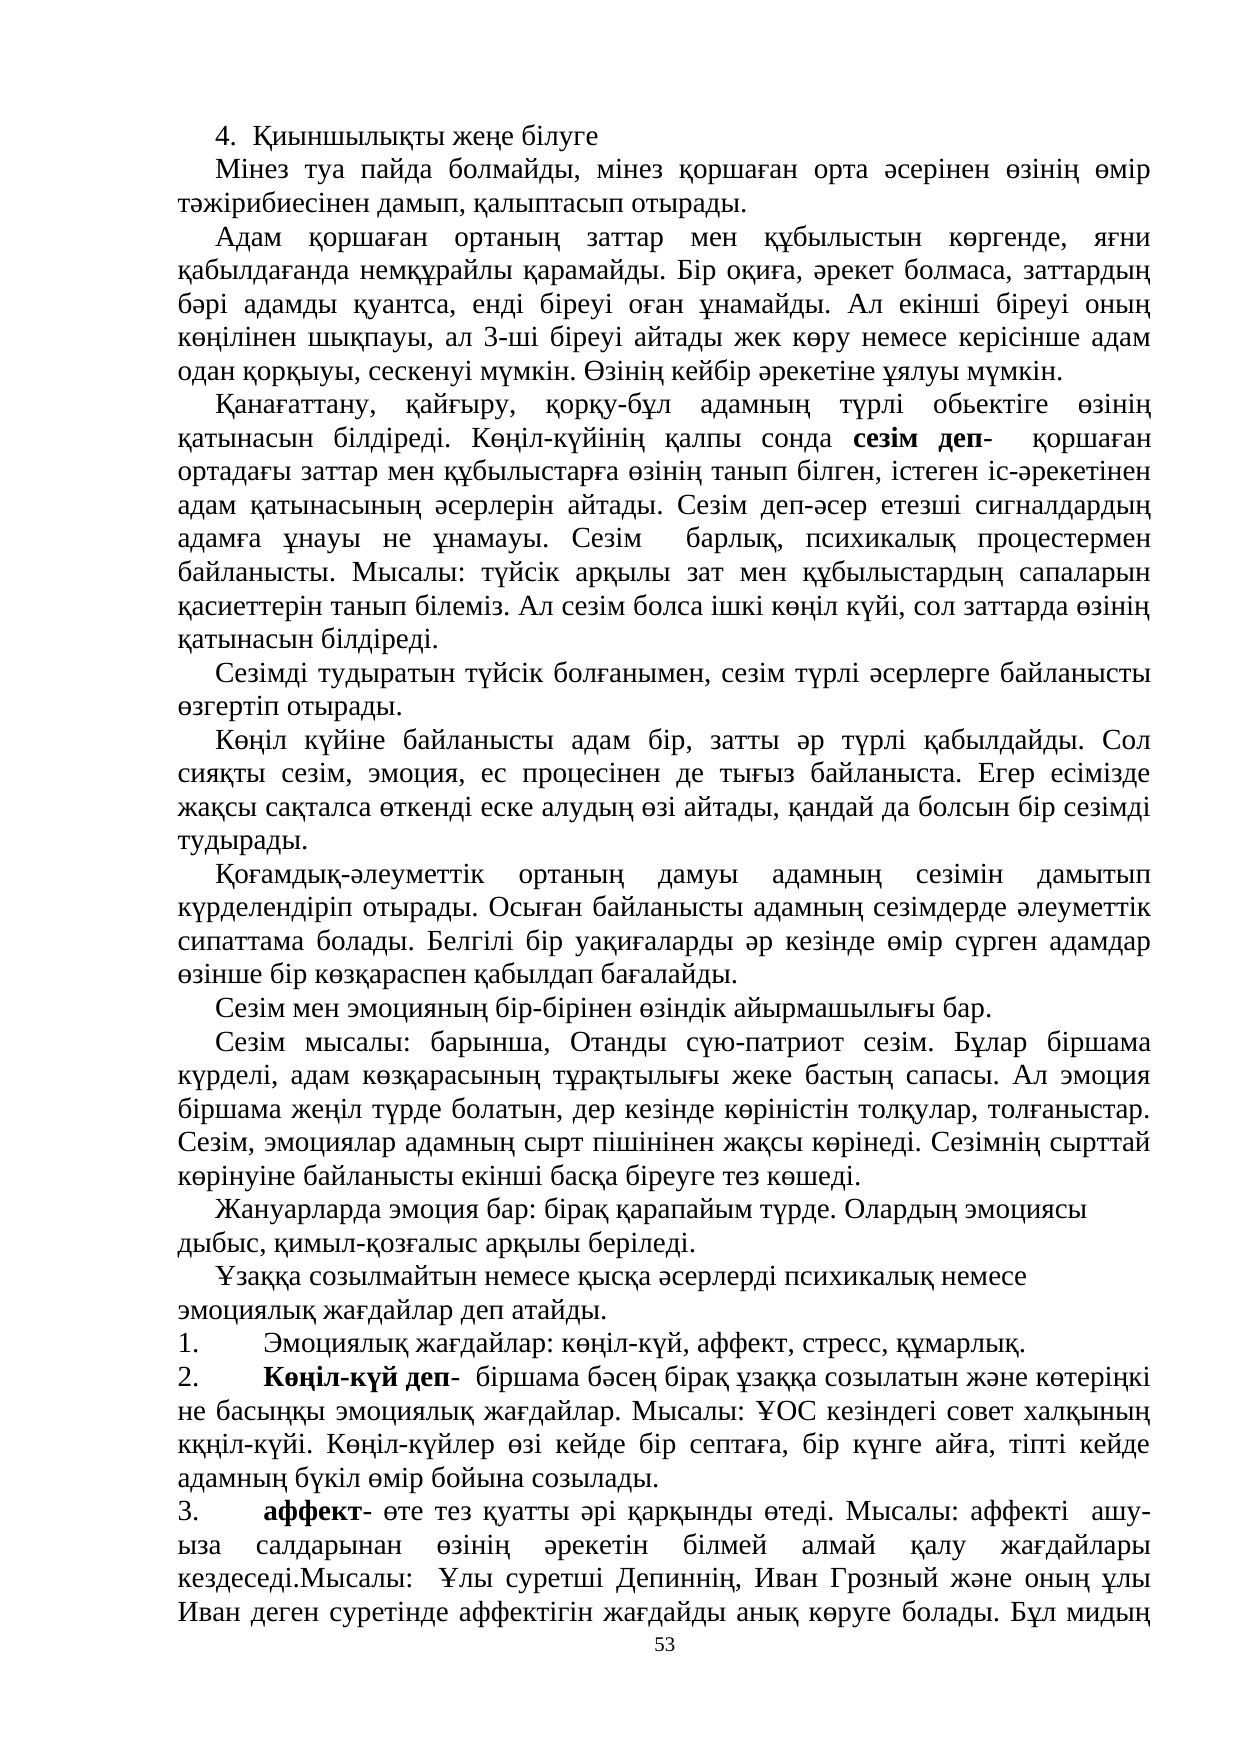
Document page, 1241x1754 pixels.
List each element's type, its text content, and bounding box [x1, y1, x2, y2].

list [177, 1493, 1152, 1627]
text Сезім мысалы: барынша, Отанды сүю-патриот сезім. Бұлар біршама күрделі, адам көзқарасының тұрақтылығы жеке бастың сапасы. Ал эмоция біршама жеңіл түрде болатын, дер кезінде көріністін толқулар, толғаныстар. Сезім, эмоциялар адамның сырт пішінінен жақсы көрінеді. Сезімнің сырттай көрінуіне байланысты екінші басқа біреуге тез көшеді. [177, 1024, 1152, 1191]
text Қанағаттану, қайғыру, қорқу-бұл адамның түрлі обьектіге өзінің қатынасын білдіреді. Көңіл-күйінің қалпы сонда сезім деп- қоршаған ортадағы заттар мен құбылыстарға өзінің танып білген, істеген іс-әрекетінен адам қатынасының әсерлерін айтады. Сезім деп-әсер етезші сигналдардың адамға ұнауы не ұнамауы. Сезім барлық, психикалық процестермен байланысты. Мысалы: түйсік арқылы зат мен құбылыстардың сапаларын қасиеттерін танып білеміз. Ал сезім болса ішкі көңіл күйі, сол заттарда өзінің қатынасын білдіреді. [177, 386, 1152, 655]
text Көңіл күйіне байланысты адам бір, затты әр түрлі қабылдайды. Сол сияқты сезім, эмоция, ес процесінен де тығыз байланыста. Егер есімізде жақсы сақталса өткенді еске алудың өзі айтады, қандай да болсын бір сезімді тудырады. [177, 722, 1152, 856]
list Эмоциялық жағдайлар: көңіл-күй, аффект, стресс, құмарлық. [177, 1326, 1152, 1359]
text Сезім мен эмоцияның бір-бірінен өзіндік айырмашылығы бар. [177, 990, 1152, 1024]
list Көңіл-күй деп- біршама бәсең бірақ ұзаққа созылатын және көтеріңкі не басыңқы эмоциялық жағдайлар. Мысалы: ҰОС кезіндегі совет халқының кқңіл-күйі. Көңіл-күйлер өзі кейде бір септаға, бір күнге айға, тіпті кейде адамның бүкіл өмір бойына созылады. [177, 1359, 1152, 1493]
text Сезімді тудыратын түйсік болғанымен, сезім түрлі әсерлерге байланысты өзгертіп отырады. [177, 655, 1152, 722]
text Ұзаққа созылмайтын немесе қысқа әсерлерді психикалық немесе эмоциялық жағдайлар деп атайды. [177, 1258, 1152, 1326]
text Мінез туа пайда болмайды, мінез қоршаған орта әсерінен өзінің өмір тәжірибиесінен дамып, қалыптасып отырады. [177, 152, 1152, 219]
text Жануарларда эмоция бар: бірақ қарапайым түрде. Олардың эмоциясы дыбыс, қимыл-қозғалыс арқылы беріледі. [177, 1191, 1152, 1258]
text Адам қоршаған ортаның заттар мен құбылыстын көргенде, яғни қабылдағанда немқұрайлы қарамайды. Бір оқиға, әрекет болмаса, заттардың бәрі адамды қуантса, енді біреуі оған ұнамайды. Ал екінші біреуі оның көңілінен шықпауы, ал 3-ші біреуі айтады жек көру немесе керісінше адам одан қорқыуы, сескенуі мүмкін. Өзінің кейбір әрекетіне ұялуы мүмкін. [177, 219, 1152, 386]
text Қоғамдық-әлеуметтік ортаның дамуы адамның сезімін дамытып күрделендіріп отырады. Осыған байланысты адамның сезімдерде әлеуметтік сипаттама болады. Белгілі бір уақиғаларды әр кезінде өмір сүрген адамдар өзінше бір көзқараспен қабылдап бағалайды. [177, 856, 1152, 990]
list Қиыншылықты жеңе білуге [215, 118, 1152, 152]
